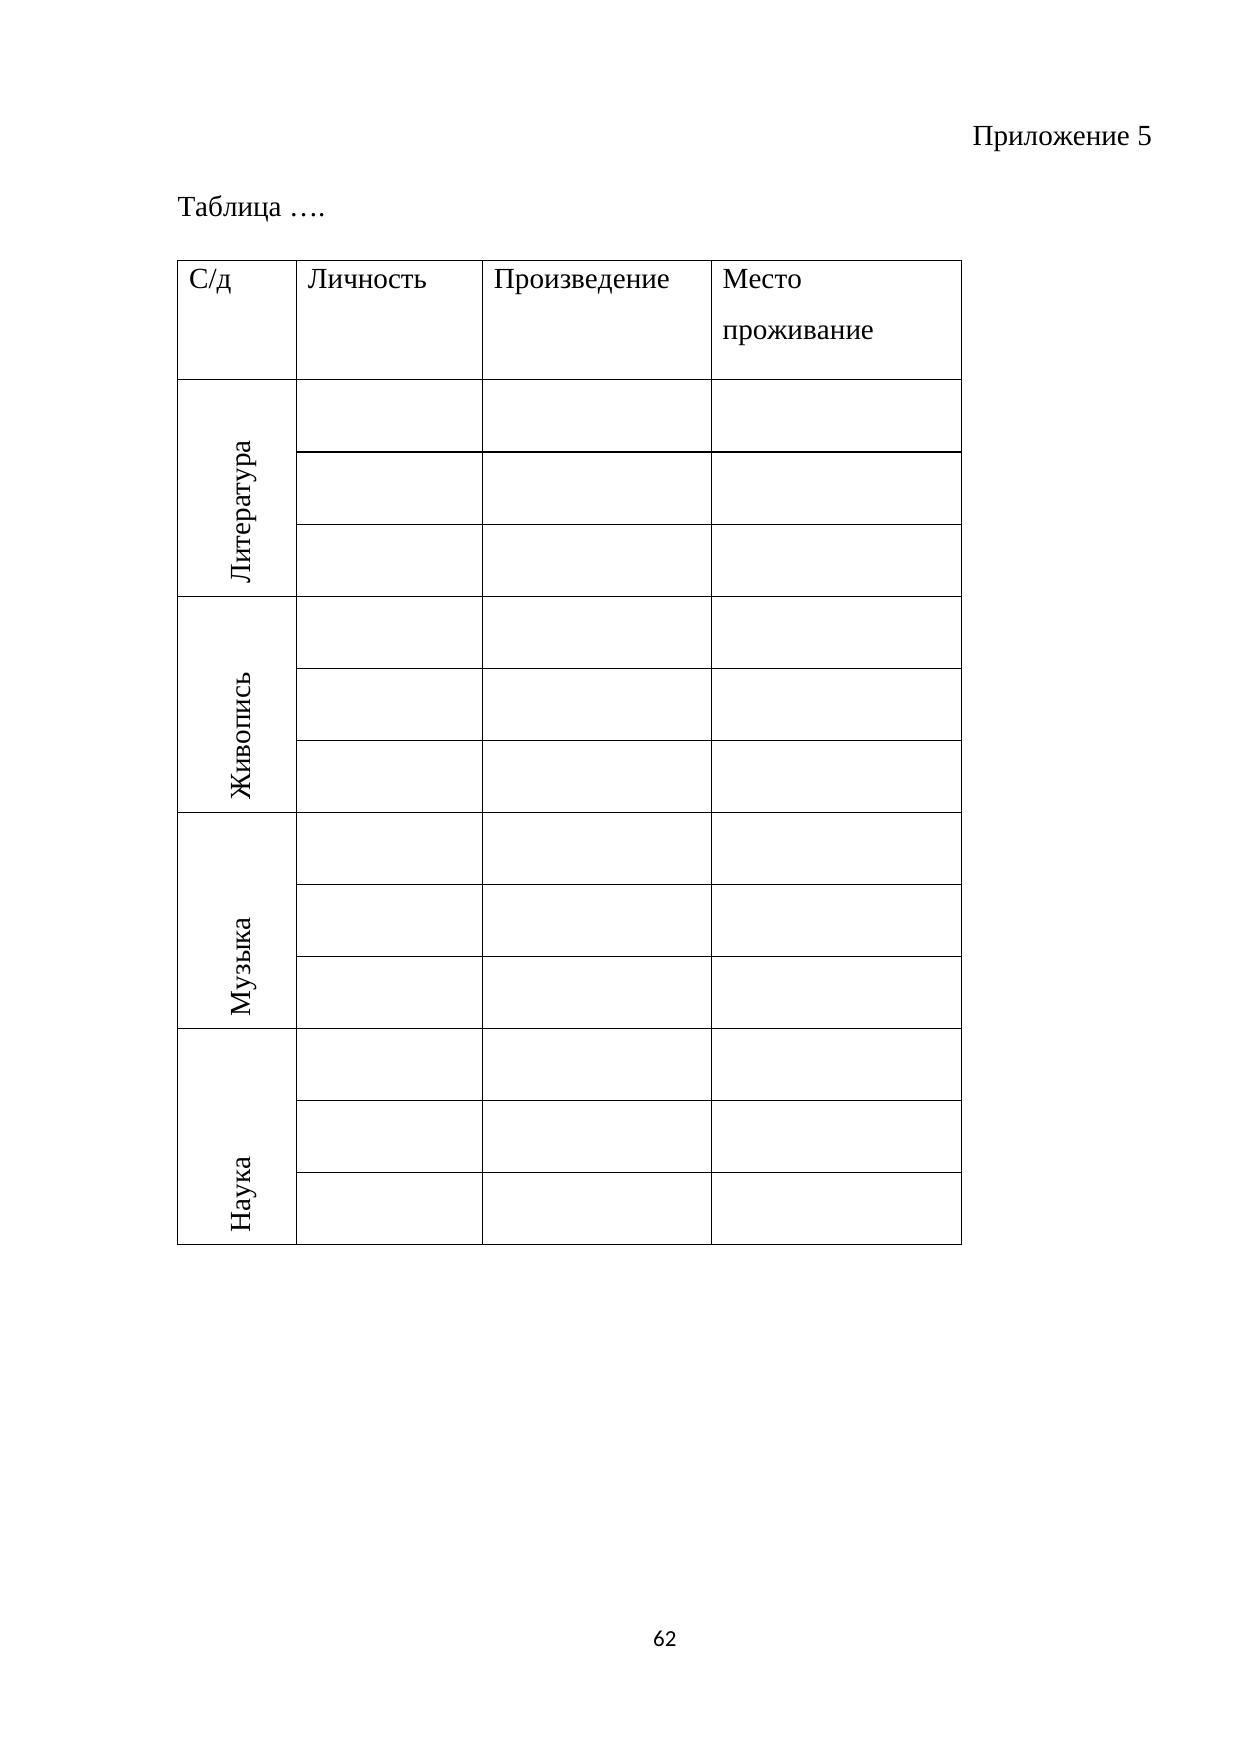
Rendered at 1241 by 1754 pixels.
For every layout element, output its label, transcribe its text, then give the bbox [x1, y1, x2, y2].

table_cell [483, 885, 711, 956]
table_cell [712, 1173, 961, 1244]
text Таблица …. [177, 189, 1152, 223]
table_cell [712, 813, 961, 884]
table_cell [483, 669, 711, 740]
table_cell [712, 525, 961, 596]
table_cell [297, 597, 482, 668]
table_cell [712, 885, 961, 956]
table_cell [297, 741, 482, 812]
table_cell [712, 1029, 961, 1100]
table_header Произведение [483, 261, 711, 379]
table_cell Живопись [178, 597, 296, 812]
table_cell [483, 1101, 711, 1172]
table_cell [483, 380, 711, 451]
table_cell [712, 957, 961, 1028]
table_cell [297, 669, 482, 740]
table_cell [712, 1101, 961, 1172]
table_cell [297, 957, 482, 1028]
table_cell [483, 525, 711, 596]
table_cell [483, 957, 711, 1028]
table_cell [483, 1029, 711, 1100]
table_cell [297, 1101, 482, 1172]
table_cell [297, 453, 482, 523]
table_cell [297, 1029, 482, 1100]
table_cell [712, 669, 961, 740]
table_cell Наука [178, 1029, 296, 1244]
table_header С/д [178, 261, 296, 379]
table_cell [297, 813, 482, 884]
table_cell [483, 741, 711, 812]
table_cell Музыка [178, 813, 296, 1028]
table_header Личность [297, 261, 482, 379]
table_header Место проживание [712, 261, 961, 379]
table_cell Литература [178, 380, 296, 596]
table_cell [297, 1173, 482, 1244]
text Приложение 5 [177, 118, 1152, 152]
table_cell [712, 597, 961, 668]
table_cell [483, 813, 711, 884]
table_cell [297, 525, 482, 596]
table_cell [297, 885, 482, 956]
table_cell [297, 380, 482, 451]
table_cell [483, 1173, 711, 1244]
table_cell [483, 597, 711, 668]
table_cell [483, 453, 711, 523]
table_cell [712, 380, 961, 451]
table_cell [712, 453, 961, 523]
table_cell [712, 741, 961, 812]
